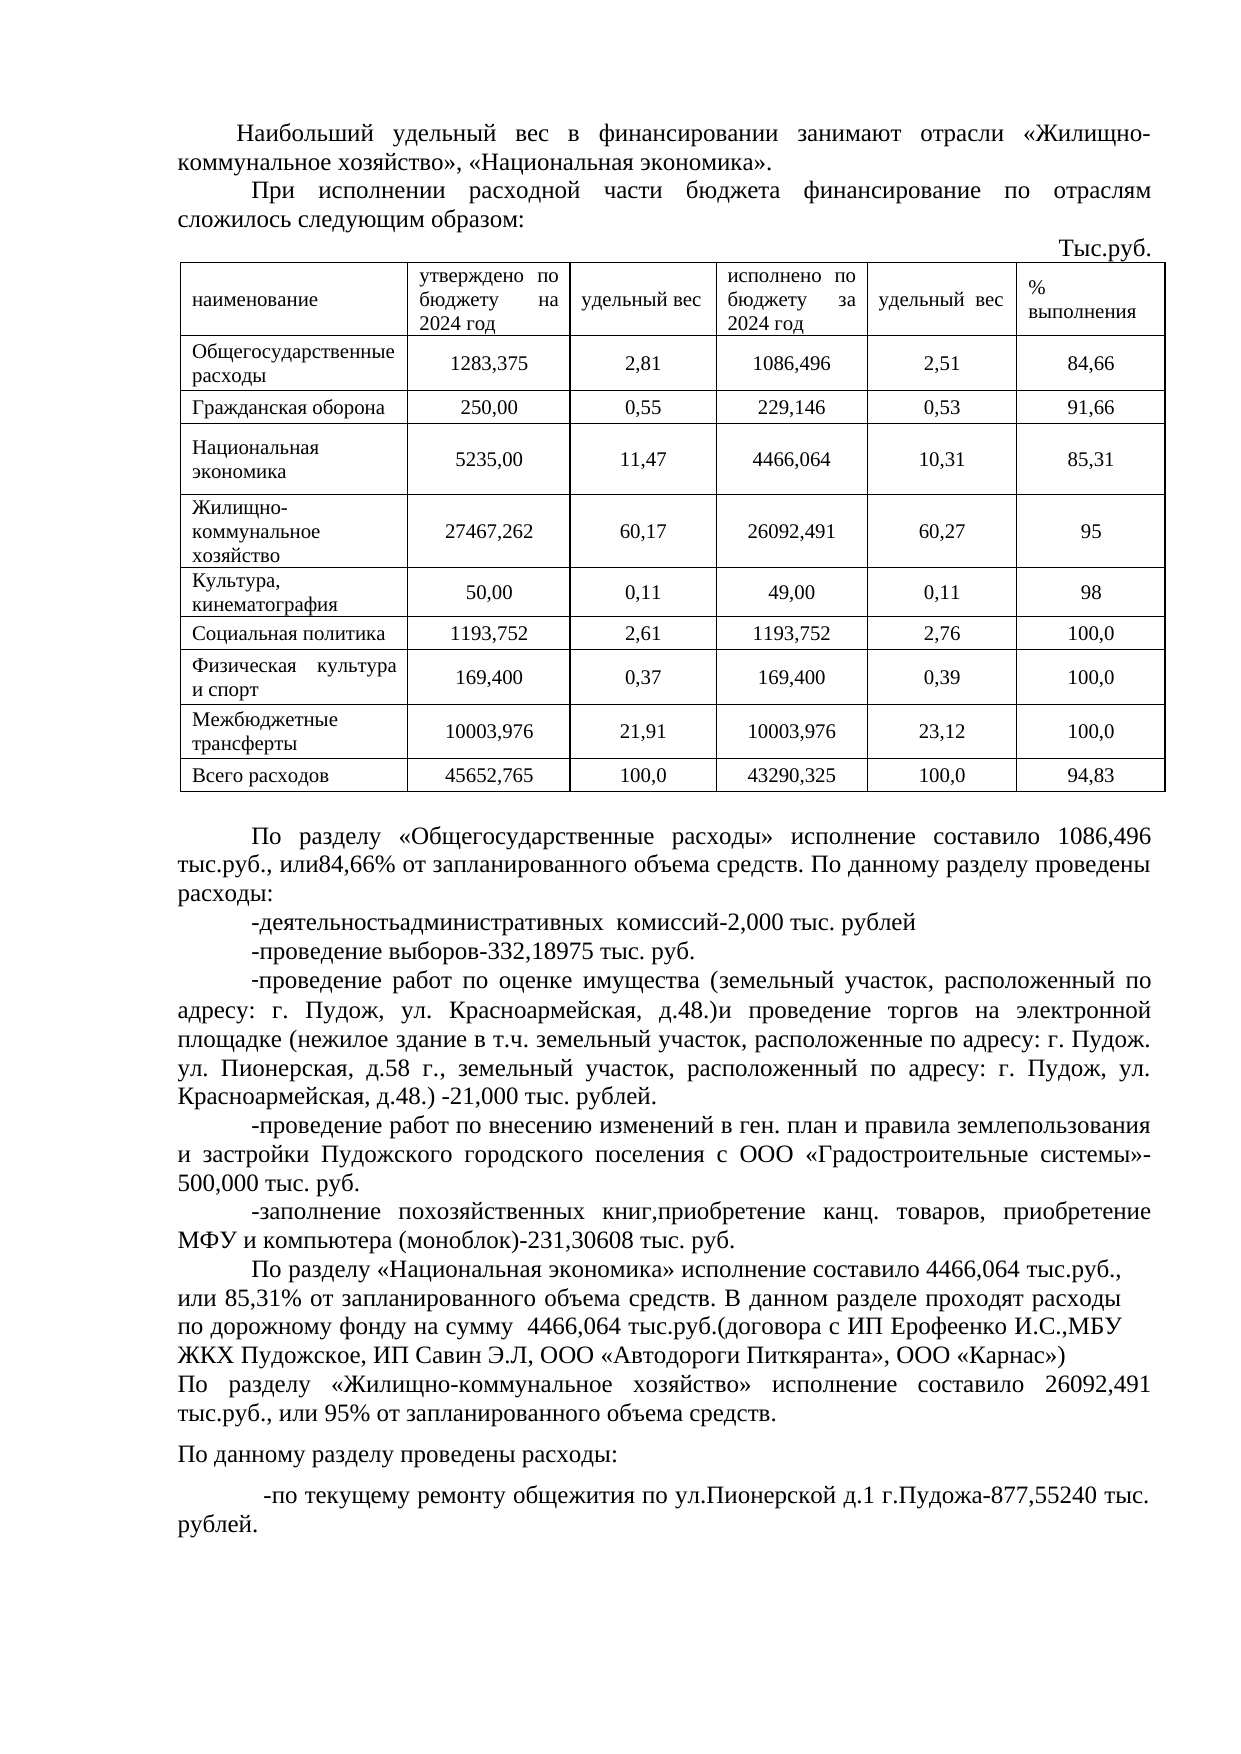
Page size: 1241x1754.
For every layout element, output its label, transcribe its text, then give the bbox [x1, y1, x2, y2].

table_cell 43290,325 [717, 759, 867, 791]
table_cell 5235,00 [408, 424, 569, 494]
table_cell 49,00 [717, 568, 867, 616]
text -по текущему ремонту общежития по ул.Пионерской д.1 г.Пудожа-877,55240 тыс. рублей. [177, 1480, 1152, 1538]
table_cell 10003,976 [717, 705, 867, 758]
table_cell 100,0 [1017, 650, 1164, 703]
table_cell 169,400 [408, 650, 569, 703]
table_cell 94,83 [1017, 759, 1164, 791]
text По данному разделу проведены расходы: [177, 1439, 1152, 1468]
table_cell Социальная политика [181, 617, 407, 649]
table_cell 229,146 [717, 391, 867, 423]
table_header % выполнения [1017, 263, 1164, 335]
table_header наименование [181, 263, 407, 335]
table_cell 169,400 [717, 650, 867, 703]
table_cell Жилищно-коммунальное хозяйство [181, 495, 407, 567]
table_cell 26092,491 [717, 495, 867, 567]
table_cell 11,47 [571, 424, 716, 494]
table_cell Межбюджетные трансферты [181, 705, 407, 758]
table_cell 45652,765 [408, 759, 569, 791]
table_cell 2,76 [868, 617, 1016, 649]
table_cell Физическая культура и спорт [181, 650, 407, 703]
text -проведение выборов-332,18975 тыс. руб. [177, 936, 1152, 964]
table_cell 100,0 [1017, 617, 1164, 649]
table_cell 100,0 [1017, 705, 1164, 758]
table_cell Национальная экономика [181, 424, 407, 494]
text -деятельностьадминистративных комиссий-2,000 тыс. рублей [177, 907, 1152, 936]
table_cell Культура, кинематография [181, 568, 407, 616]
table_cell 0,11 [571, 568, 716, 616]
table_cell 0,55 [571, 391, 716, 423]
table_cell 2,51 [868, 336, 1016, 390]
table_cell 23,12 [868, 705, 1016, 758]
table_cell 2,81 [571, 336, 716, 390]
table_cell 1193,752 [717, 617, 867, 649]
table_cell 21,91 [571, 705, 716, 758]
table_cell 50,00 [408, 568, 569, 616]
table_header удельный вес [571, 263, 716, 335]
text По разделу «Жилищно-коммунальное хозяйство» исполнение составило 26092,491 тыс.руб., или 95% от запланированного объема средств. [177, 1369, 1152, 1426]
table_cell 0,11 [868, 568, 1016, 616]
table_cell 0,39 [868, 650, 1016, 703]
text -проведение работ по внесению изменений в ген. план и правила землепользования и застройки Пудожского городского поселения с ООО «Градостроительные системы»-500,000 тыс. руб. [177, 1110, 1152, 1196]
table_cell 10,31 [868, 424, 1016, 494]
text Тыс.руб. [177, 233, 1152, 262]
table_cell 4466,064 [717, 424, 867, 494]
table_cell 0,37 [571, 650, 716, 703]
table_cell 1193,752 [408, 617, 569, 649]
table_cell 1283,375 [408, 336, 569, 390]
table_cell 85,31 [1017, 424, 1164, 494]
table_cell 100,0 [868, 759, 1016, 791]
table_cell 91,66 [1017, 391, 1164, 423]
table_cell Всего расходов [181, 759, 407, 791]
table_header удельный вес [868, 263, 1016, 335]
table_header утверждено по бюджету на 2024 год [408, 263, 569, 335]
text По разделу «Общегосударственные расходы» исполнение составило 1086,496 тыс.руб., или84,66% от запланированного объема средств. По данному разделу проведены расходы: [177, 821, 1152, 907]
table_cell 84,66 [1017, 336, 1164, 390]
text -проведение работ по оценке имущества (земельный участок, расположенный по адресу: г. Пудож, ул. Красноармейская, д.48.)и проведение торгов на электронной площадке (нежилое здание в т.ч. земельный участок, расположенные по адресу: г. Пудож. ул. Пионерская, д.58 г., земельный участок, расположенный по адресу: г. Пудож, ул. Красноармейская, д.48.) -21,000 тыс. рублей. [177, 964, 1152, 1110]
table_header исполнено по бюджету за 2024 год [717, 263, 867, 335]
table_cell 2,61 [571, 617, 716, 649]
table_cell 250,00 [408, 391, 569, 423]
table_cell 95 [1017, 495, 1164, 567]
table_cell 98 [1017, 568, 1164, 616]
text По разделу «Национальная экономика» исполнение составило 4466,064 тыс.руб., или 85,31% от запланированного объема средств. В данном разделе проходят расходы по дорожному фонду на сумму 4466,064 тыс.руб.(договора с ИП Ерофеенко И.С.,МБУ ЖКХ Пудожское, ИП Савин Э.Л, ООО «Автодороги Питкяранта», ООО «Карнас») [177, 1254, 1122, 1369]
text При исполнении расходной части бюджета финансирование по отраслям сложилось следующим образом: [177, 176, 1152, 233]
table_cell 0,53 [868, 391, 1016, 423]
table_cell 100,0 [571, 759, 716, 791]
table_cell 10003,976 [408, 705, 569, 758]
table_cell 60,17 [571, 495, 716, 567]
text Наибольший удельный вес в финансировании занимают отрасли «Жилищно-коммунальное хозяйство», «Национальная экономика». [177, 118, 1152, 176]
table_cell 27467,262 [408, 495, 569, 567]
table_cell Общегосударственные расходы [181, 336, 407, 390]
table_cell 60,27 [868, 495, 1016, 567]
text -заполнение похозяйственных книг,приобретение канц. товаров, приобретение МФУ и компьютера (моноблок)-231,30608 тыс. руб. [177, 1196, 1152, 1254]
table_cell 1086,496 [717, 336, 867, 390]
table_cell Гражданская оборона [181, 391, 407, 423]
